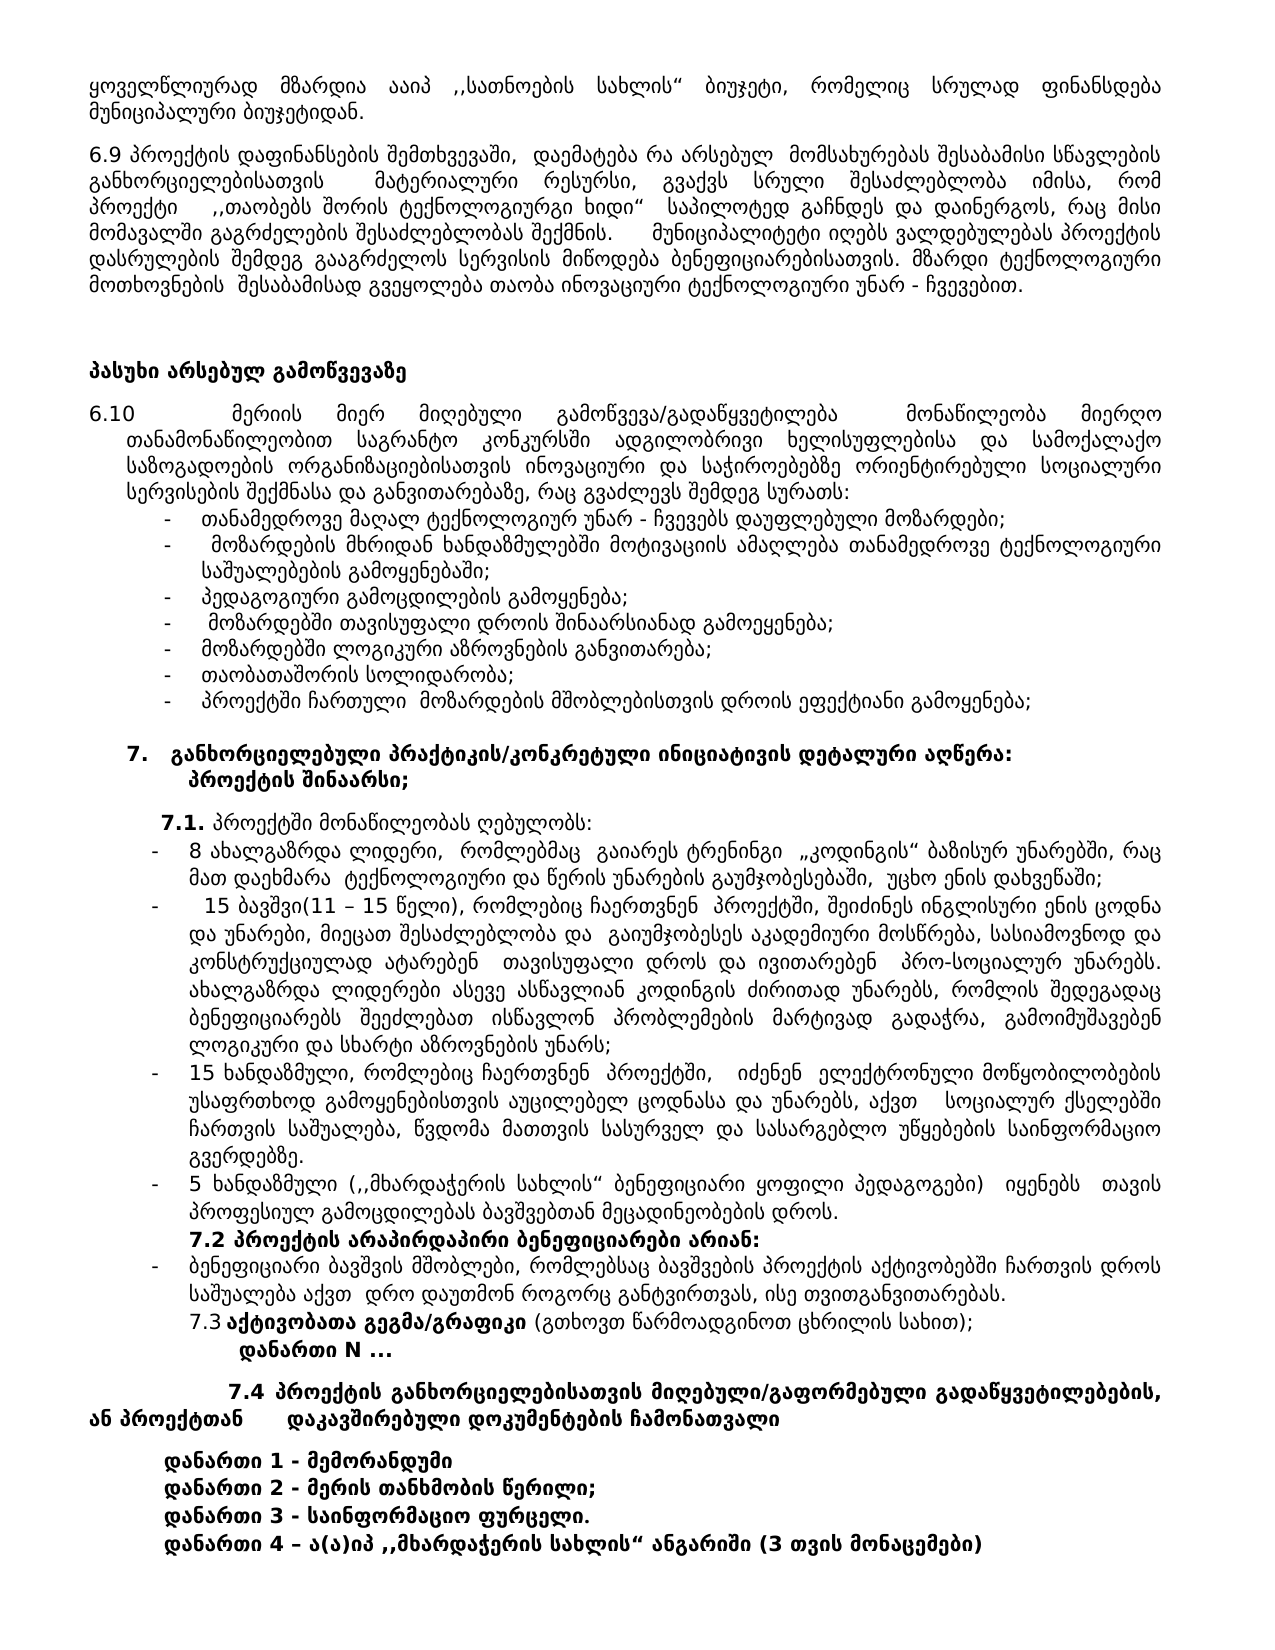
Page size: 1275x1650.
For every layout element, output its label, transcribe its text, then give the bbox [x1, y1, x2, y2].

list განხორციელებული პრაქტიკის/კონკრეტული ინიციატივის დეტალური აღწერა: [126, 742, 1162, 766]
list მოზარდების მხრიდან ხანდაზმულებში მოტივაციის ამაღლება თანამედროვე ტექნოლოგიური საშუალებების გამოყენებაში; [164, 533, 1162, 583]
list ბენეფიციარი ბავშვის მშობლები, რომლებსაც ბავშვების პროექტის აქტივობებში ჩართვის დროს საშუალება აქვთ დრო დაუთმონ როგორც განტვირთვას, ისე თვითგანვითარებას. [151, 1254, 1162, 1306]
list დანართი 3 - საინფორმაციო ფურცელი. [164, 1502, 1162, 1530]
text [89, 74, 1162, 124]
list 8 ახალგაზრდა ლიდერი, რომლებმაც გაიარეს ტრენინგი „კოდინგის“ ბაზისურ უნარებში, რაც მათ დაეხმარა ტექნოლოგიური და წერის უნარების გაუმჯობესებაში, უცხო ენის დახვეწაში; [151, 839, 1162, 891]
list დანართი 1 - მემორანდუმი [164, 1449, 1162, 1474]
list მოზარდებში ლოგიკური აზროვნების განვითარება; [164, 637, 1162, 662]
text პროექტის შინაარსი; [89, 768, 1162, 792]
list 15 ბავშვი(11 – 15 წელი), რომლებიც ჩაერთვნენ პროექტში, შეიძინეს ინგლისური ენის ცოდნა და უნარები, მიეცათ შესაძლებლობა და გაიუმჯობესეს აკადემიური მოსწრება, სასიამოვნოდ და კონსტრუქციულად ატარებენ თავისუფალი დროს და ივითარებენ პრო-სოციალურ უნარებს. ახალგაზრდა ლიდერები ასევე ასწავლიან კოდინგის ძირითად უნარებს, რომლის შედეგადაც ბენეფიციარებს შეეძლებათ ისწავლონ პრობლემების მარტივად გადაჭრა, გამოიმუშავებენ ლოგიკური და სხარტი აზროვნების უნარს; [151, 894, 1162, 1058]
list თანამედროვე მაღალ ტექნოლოგიურ უნარ - ჩვევებს დაუფლებული მოზარდები; [164, 507, 1162, 531]
list აქტივობათა გეგმა/გრაფიკი (გთხოვთ წარმოადგინოთ ცხრილის სახით); [189, 1310, 1162, 1334]
text 6.9 პროექტის დაფინანსების შემთხვევაში, დაემატება რა არსებულ მომსახურებას შესაბამისი სწავლების განხორციელებისათვის მატერიალური რესურსი, გვაქვს სრული შესაძლებლობა იმისა, რომ პროექტი ,,თაობებს შორის ტექნოლოგიურგი ხიდი“ საპილოტედ გაჩნდეს და დაინერგოს, რაც მისი მომავალში გაგრძელების შესაძლებლობას შექმნის. მუნიციპალიტეტი იღებს ვალდებულებას პროექტის დასრულების შემდეგ გააგრძელოს სერვისის მიწოდება ბენეფიციარებისათვის. მზარდი ტექნოლოგიური მოთხოვნების შესაბამისად გვეყოლება თაობა ინოვაციური ტექნოლოგიური უნარ - ჩვევებით. [89, 143, 1162, 298]
list დანართი 4 – ა(ა)იპ ,,მხარდაჭერის სახლის“ ანგარიში (3 თვის მონაცემები) [164, 1532, 1162, 1557]
list პროექტის არაპირდაპირი ბენეფიციარები არიან: [189, 1228, 1162, 1252]
text პასუხი არსებულ გამოწვევაზე [89, 359, 1162, 383]
list თაობათაშორის სოლიდარობა; [164, 663, 1162, 688]
list პედაგოგიური გამოცდილების გამოყენება; [164, 585, 1162, 609]
list 7.1. პროექტში მონაწილეობას ღებულობს: [117, 811, 1162, 835]
list დანართი N ... [239, 1338, 1162, 1362]
list 5 ხანდაზმული (,,მხარდაჭერის სახლის“ ბენეფიციარი ყოფილი პედაგოგები) იყენებს თავის პროფესიულ გამოცდილებას ბავშვებთან მეცადინეობების დროს. [151, 1172, 1162, 1224]
list პროექტში ჩართული მოზარდების მშობლებისთვის დროის ეფექტიანი გამოყენება; [164, 689, 1162, 714]
list დანართი 2 - მერის თანხმობის წერილი; [164, 1476, 1162, 1500]
list მოზარდებში თავისუფალი დროის შინაარსიანად გამოეყენება; [164, 611, 1162, 635]
list 15 ხანდაზმული, რომლებიც ჩაერთვნენ პროექტში, იძენენ ელექტრონული მოწყობილობების უსაფრთხოდ გამოყენებისთვის აუცილებელ ცოდნასა და უნარებს, აქვთ სოციალურ ქსელებში ჩართვის საშუალება, წვდომა მათთვის სასურველ და სასარგებლო უწყებების საინფორმაციო გვერდებზე. [151, 1061, 1162, 1169]
text 7.4 პროექტის განხორციელებისათვის მიღებული/გაფორმებული გადაწყვეტილებების, ან პროექტთან დაკავშირებული დოკუმენტების ჩამონათვალი [89, 1380, 1162, 1431]
list მერიის მიერ მიღებული გამოწვევა/გადაწყვეტილება მონაწილეობა მიერღო თანამონაწილეობით საგრანტო კონკურსში ადგილობრივი ხელისუფლებისა და სამოქალაქო საზოგადოების ორგანიზაციებისათვის ინოვაციური და საჭიროებებზე ორიენტირებული სოციალური სერვისების შექმნასა და განვითარებაზე, რაც გვაძლევს შემდეგ სურათს: [89, 402, 1162, 505]
